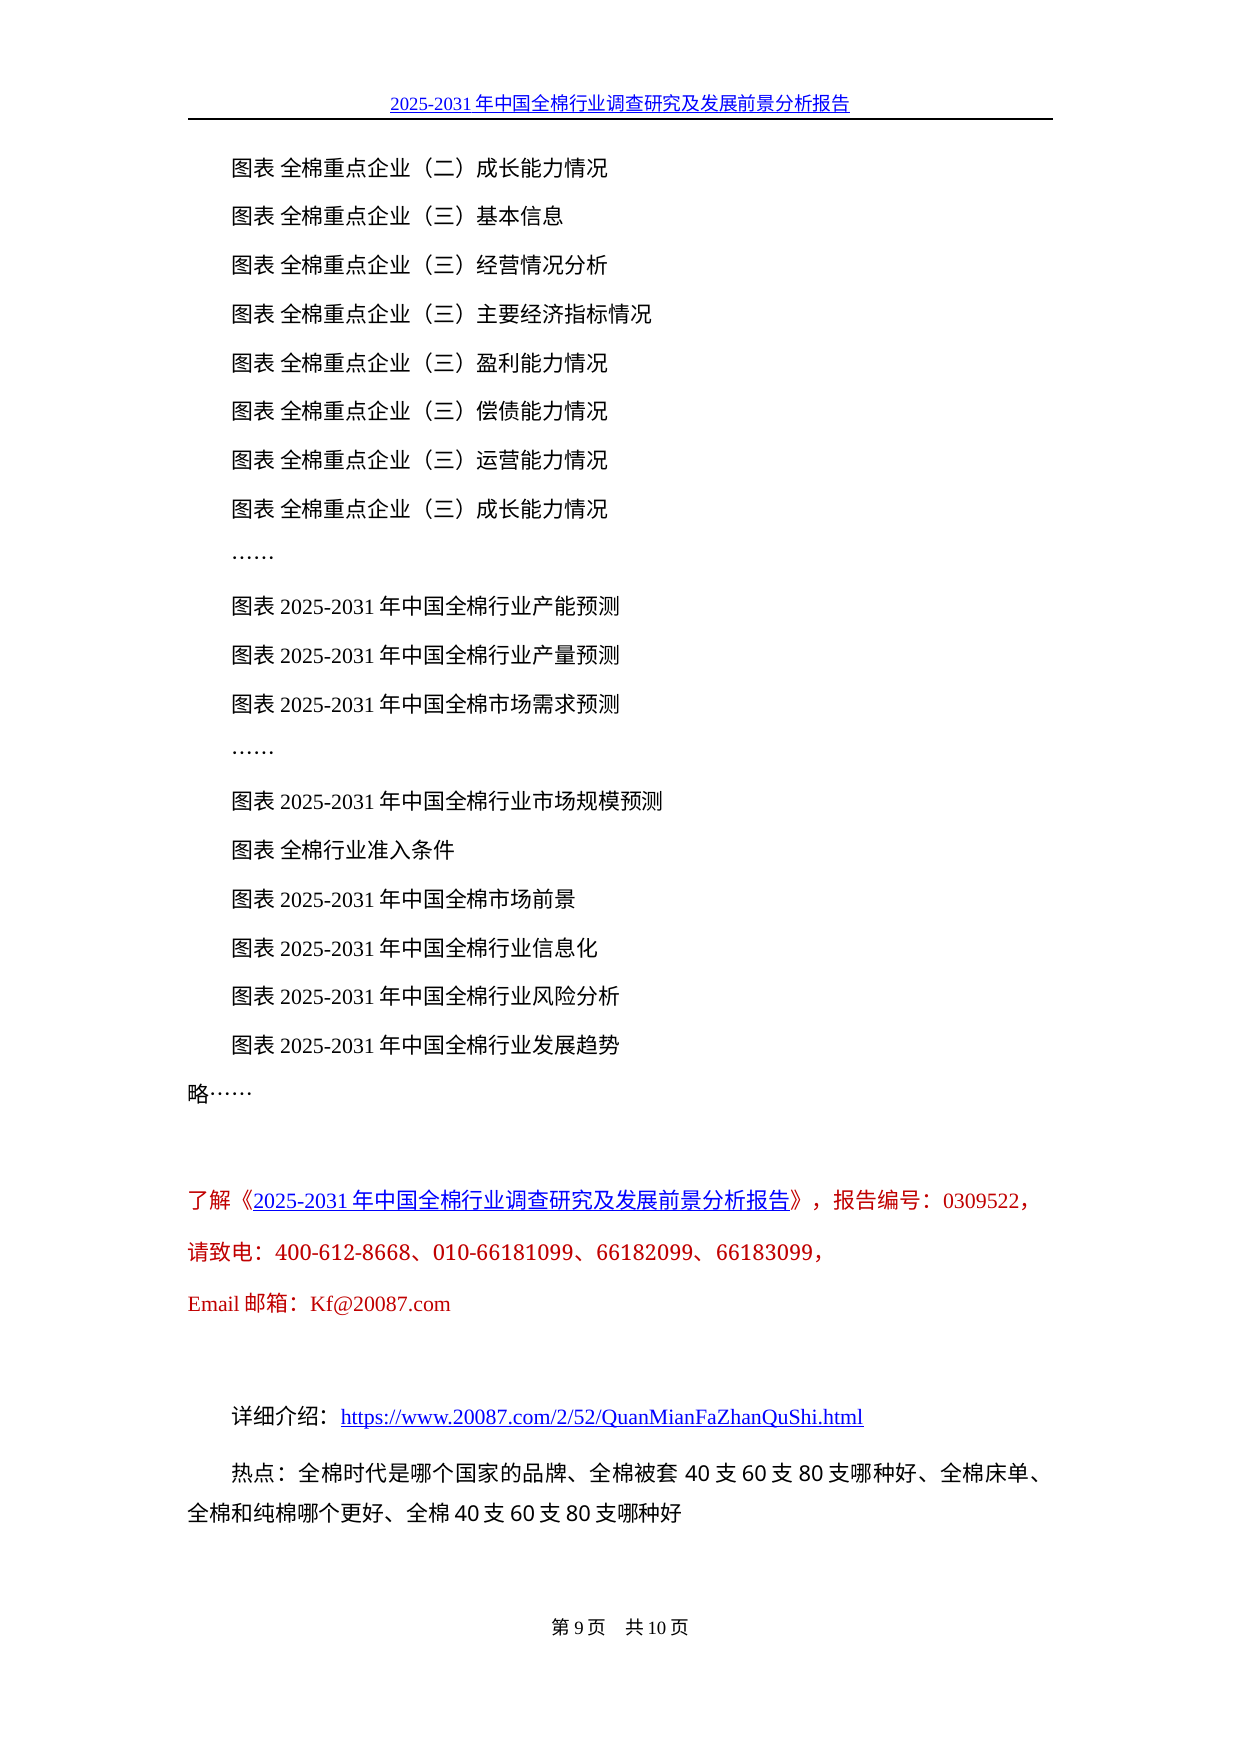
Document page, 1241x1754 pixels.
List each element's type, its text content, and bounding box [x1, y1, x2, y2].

text Email邮箱：Kf@20087.com [187, 1286, 1053, 1318]
text 了解《2025-2031年中国全棉行业调查研究及发展前景分析报告》，报告编号：0309522， [187, 1183, 1053, 1215]
text 热点：全棉时代是哪个国家的品牌、全棉被套40支60支80支哪种好、全棉床单、全棉和纯棉哪个更好、全棉40支60支80支哪种好 [187, 1456, 1053, 1529]
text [187, 150, 1053, 1109]
text 详细介绍：https://www.20087.com/2/52/QuanMianFaZhanQuShi.html [187, 1399, 1053, 1431]
text 请致电：400-612-8668、010-66181099、66182099、66183099， [187, 1234, 1053, 1267]
